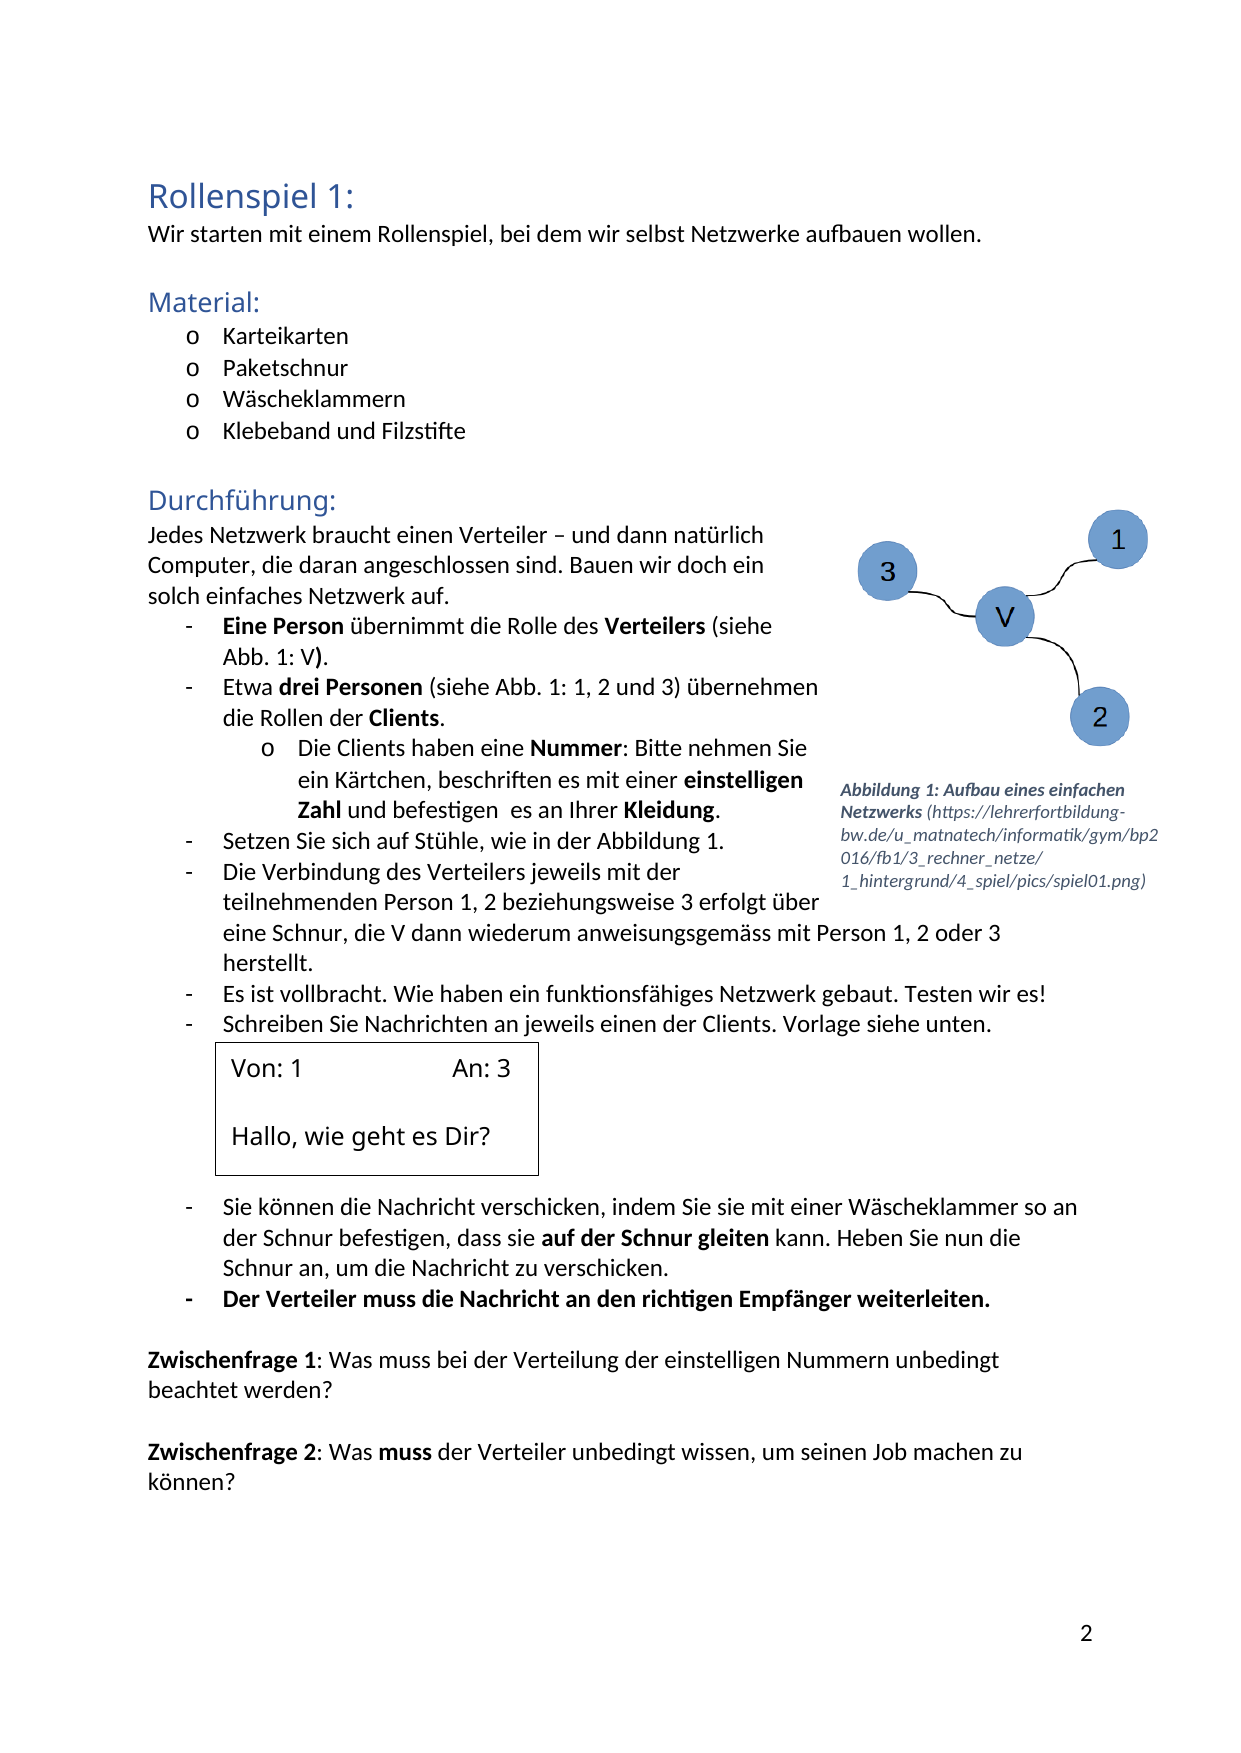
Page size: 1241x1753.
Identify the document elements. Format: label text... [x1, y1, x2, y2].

list Der Verteiler muss die Nachricht an den richtigen Empfänger weiterleiten. [185, 1283, 1093, 1313]
list Paketschnur [185, 352, 1093, 384]
list Eine Person übernimmt die Rolle des Verteilers (siehe Abb. 1: V). [185, 610, 840, 671]
list Die Verbindung des Verteilers jeweils mit der teilnehmenden Person 1, 2 beziehungsweise 3 erfolgt über eine Schnur, die V dann wiederum anweisungsgemäss mit Person 1, 2 oder 3 herstellt. [185, 856, 1093, 978]
text Zwischenfrage 1: Was muss bei der Verteilung der einstelligen Nummern unbedingt beachtet werden? [148, 1344, 1093, 1405]
list Die Clients haben eine Nummer: Bitte nehmen Sie ein Kärtchen, beschriften es mit einer einstelligen Zahl und befestigen es an Ihrer Kleidung. [260, 732, 1093, 825]
list Karteikarten [185, 320, 1093, 352]
picture [840, 501, 1159, 767]
subtitle Rollenspiel 1: [148, 173, 1093, 218]
text Wir starten mit einem Rollenspiel, bei dem wir selbst Netzwerke aufbauen wollen. [148, 218, 1093, 248]
list Es ist vollbracht. Wie haben ein funktionsfähiges Netzwerk gebaut. Testen wir es! [185, 978, 1093, 1008]
list Klebeband und Filzstifte [185, 415, 1093, 447]
subtitle Durchführung: [148, 482, 1093, 519]
list Schreiben Sie Nachrichten an jeweils einen der Clients. Vorlage siehe unten. [185, 1008, 1093, 1039]
list Setzen Sie sich auf Stühle, wie in der Abbildung 1. [185, 825, 840, 856]
list Etwa drei Personen (siehe Abb. 1: 1, 2 und 3) übernehmen die Rollen der Clients. [185, 671, 840, 732]
list Sie können die Nachricht verschicken, indem Sie sie mit einer Wäscheklammer so an der Schnur befestigen, dass sie auf der Schnur gleiten kann. Heben Sie nun die Schnur an, um die Nachricht zu verschicken. [185, 1191, 1093, 1283]
subtitle Material: [148, 283, 1093, 320]
list Wäscheklammern [185, 384, 1093, 415]
text Jedes Netzwerk braucht einen Verteiler – und dann natürlich Computer, die daran angeschlossen sind. Bauen wir doch ein solch einfaches Netzwerk auf. [148, 519, 840, 610]
text Zwischenfrage 2: Was muss der Verteiler unbedingt wissen, um seinen Job machen zu können? [148, 1436, 1093, 1497]
